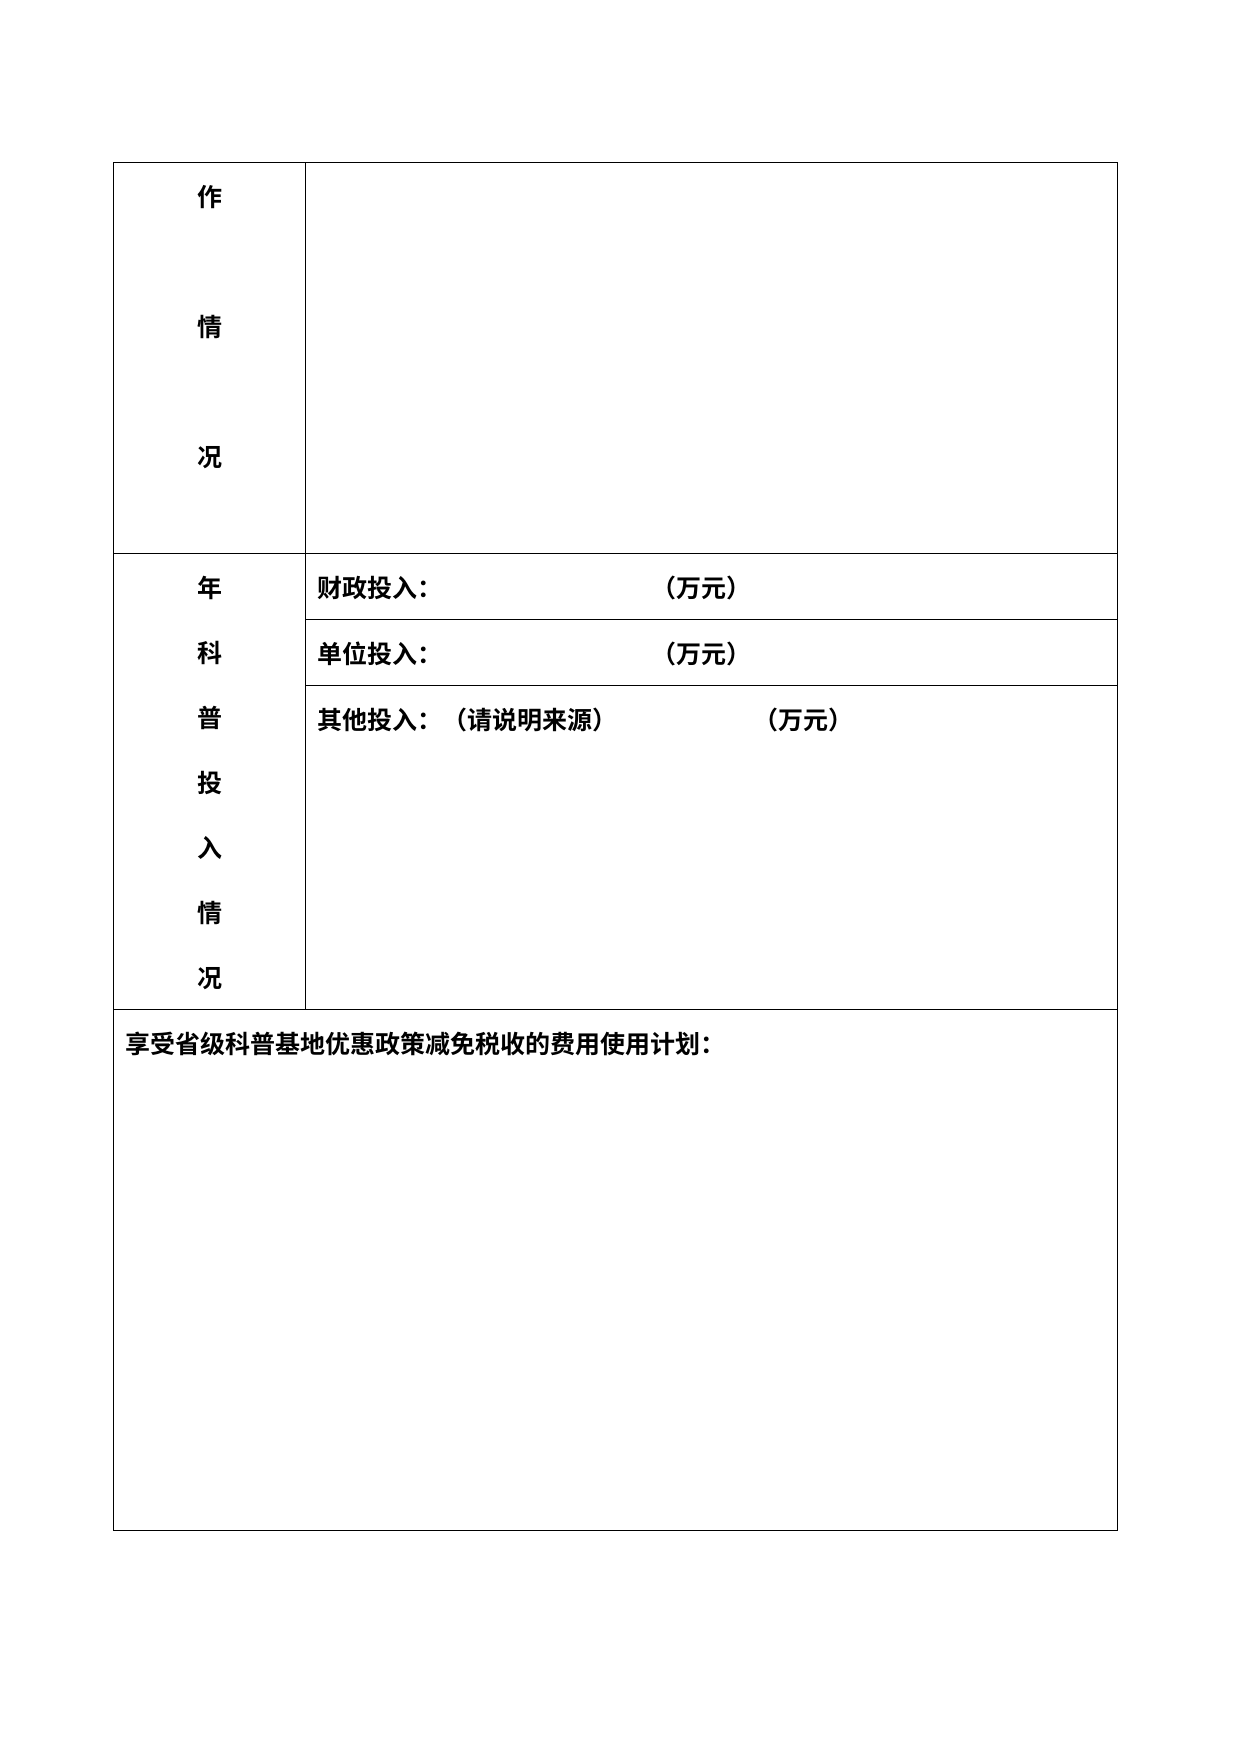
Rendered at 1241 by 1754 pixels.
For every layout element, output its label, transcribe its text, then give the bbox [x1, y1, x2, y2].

table_cell [306, 163, 1117, 553]
table_cell 财政投入： （万元） [306, 554, 1117, 619]
table_cell 年 科 普 投 入 情 况 [114, 554, 305, 1009]
table_cell 其他投入：（请说明来源） （万元） [306, 686, 1117, 1009]
table_cell 近 年 来 科 普 工 作 情 况 [114, 163, 305, 553]
table_cell 单位投入： （万元） [306, 620, 1117, 685]
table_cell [114, 1010, 1117, 1530]
